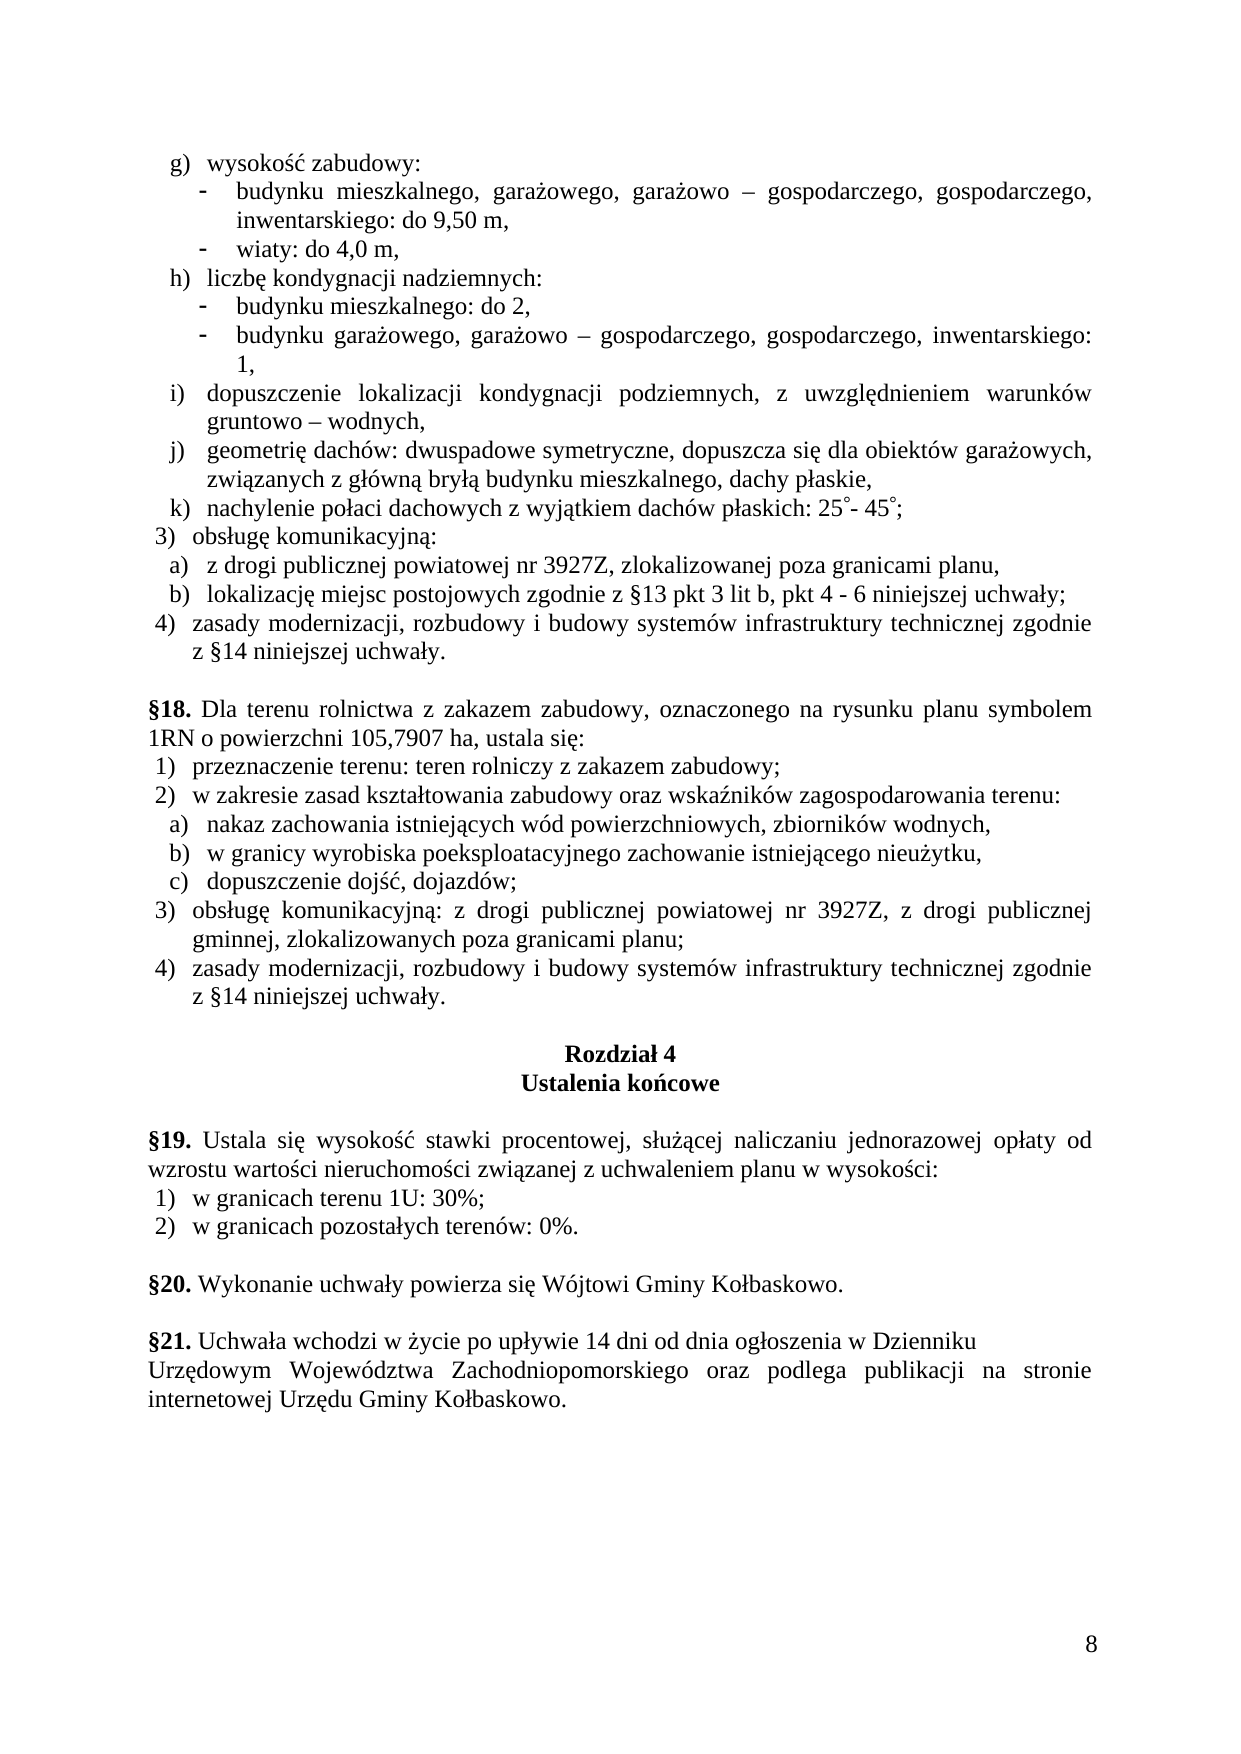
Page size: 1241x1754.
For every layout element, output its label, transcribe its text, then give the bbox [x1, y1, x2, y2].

list w granicy wyrobiska poeksploatacyjnego zachowanie istniejącego nieużytku, [169, 838, 1093, 866]
list lokalizację miejsc postojowych zgodnie z §13 pkt 3 lit b, pkt 4 - 6 niniejszej uchwały; [169, 579, 1093, 608]
list przeznaczenie terenu: teren rolniczy z zakazem zabudowy; [154, 751, 1093, 780]
list budynku garażowego, garażowo – gospodarczego, gospodarczego, inwentarskiego: 1, [199, 320, 1093, 378]
list geometrię dachów: dwuspadowe symetryczne, dopuszcza się dla obiektów garażowych, związanych z główną bryłą budynku mieszkalnego, dachy płaskie, [169, 435, 1093, 493]
list w granicach terenu 1U: 30%; [154, 1183, 1093, 1211]
list w granicach pozostałych terenów: 0%. [154, 1211, 1093, 1240]
list budynku mieszkalnego, garażowego, garażowo – gospodarczego, gospodarczego, inwentarskiego: do 9,50 m, [199, 176, 1093, 234]
list zasady modernizacji, rozbudowy i budowy systemów infrastruktury technicznej zgodnie z §14 niniejszej uchwały. [154, 608, 1093, 665]
list obsługę komunikacyjną: [154, 521, 1093, 550]
list dopuszczenie lokalizacji kondygnacji podziemnych, z uwzględnieniem warunków gruntowo – wodnych, [169, 378, 1093, 435]
list budynku mieszkalnego: do 2, [199, 291, 1093, 320]
list z drogi publicznej powiatowej nr 3927Z, zlokalizowanej poza granicami planu, [169, 550, 1093, 579]
list w zakresie zasad kształtowania zabudowy oraz wskaźników zagospodarowania terenu: [154, 780, 1093, 809]
list nachylenie połaci dachowych z wyjątkiem dachów płaskich: 25- 45; [169, 493, 1093, 521]
list dopuszczenie dojść, dojazdów; [169, 866, 1093, 895]
text Rozdział 4 [148, 1039, 1093, 1068]
text §20. Wykonanie uchwały powierza się Wójtowi Gminy Kołbaskowo. [148, 1269, 1093, 1298]
list liczbę kondygnacji nadziemnych: [169, 263, 1093, 291]
text §18. Dla terenu rolnictwa z zakazem zabudowy, oznaczonego na rysunku planu symbolem 1RN o powierzchni 105,7907 ha, ustala się: [148, 694, 1093, 751]
list wysokość zabudowy: [169, 148, 1093, 176]
list obsługę komunikacyjną: z drogi publicznej powiatowej nr 3927Z, z drogi publicznej gminnej, zlokalizowanych poza granicami planu; [154, 895, 1093, 953]
text §21. Uchwała wchodzi w życie po upływie 14 dni od dnia ogłoszenia w Dzienniku [148, 1326, 1093, 1355]
text §19. Ustala się wysokość stawki procentowej, służącej naliczaniu jednorazowej opłaty od wzrostu wartości nieruchomości związanej z uchwaleniem planu w wysokości: [148, 1125, 1093, 1183]
text Urzędowym Województwa Zachodniopomorskiego oraz podlega publikacji na stronie internetowej Urzędu Gminy Kołbaskowo. [148, 1355, 1093, 1413]
list zasady modernizacji, rozbudowy i budowy systemów infrastruktury technicznej zgodnie z §14 niniejszej uchwały. [154, 953, 1093, 1010]
list wiaty: do 4,0 m, [199, 234, 1093, 263]
text Ustalenia końcowe [148, 1068, 1093, 1096]
list nakaz zachowania istniejących wód powierzchniowych, zbiorników wodnych, [169, 809, 1093, 838]
